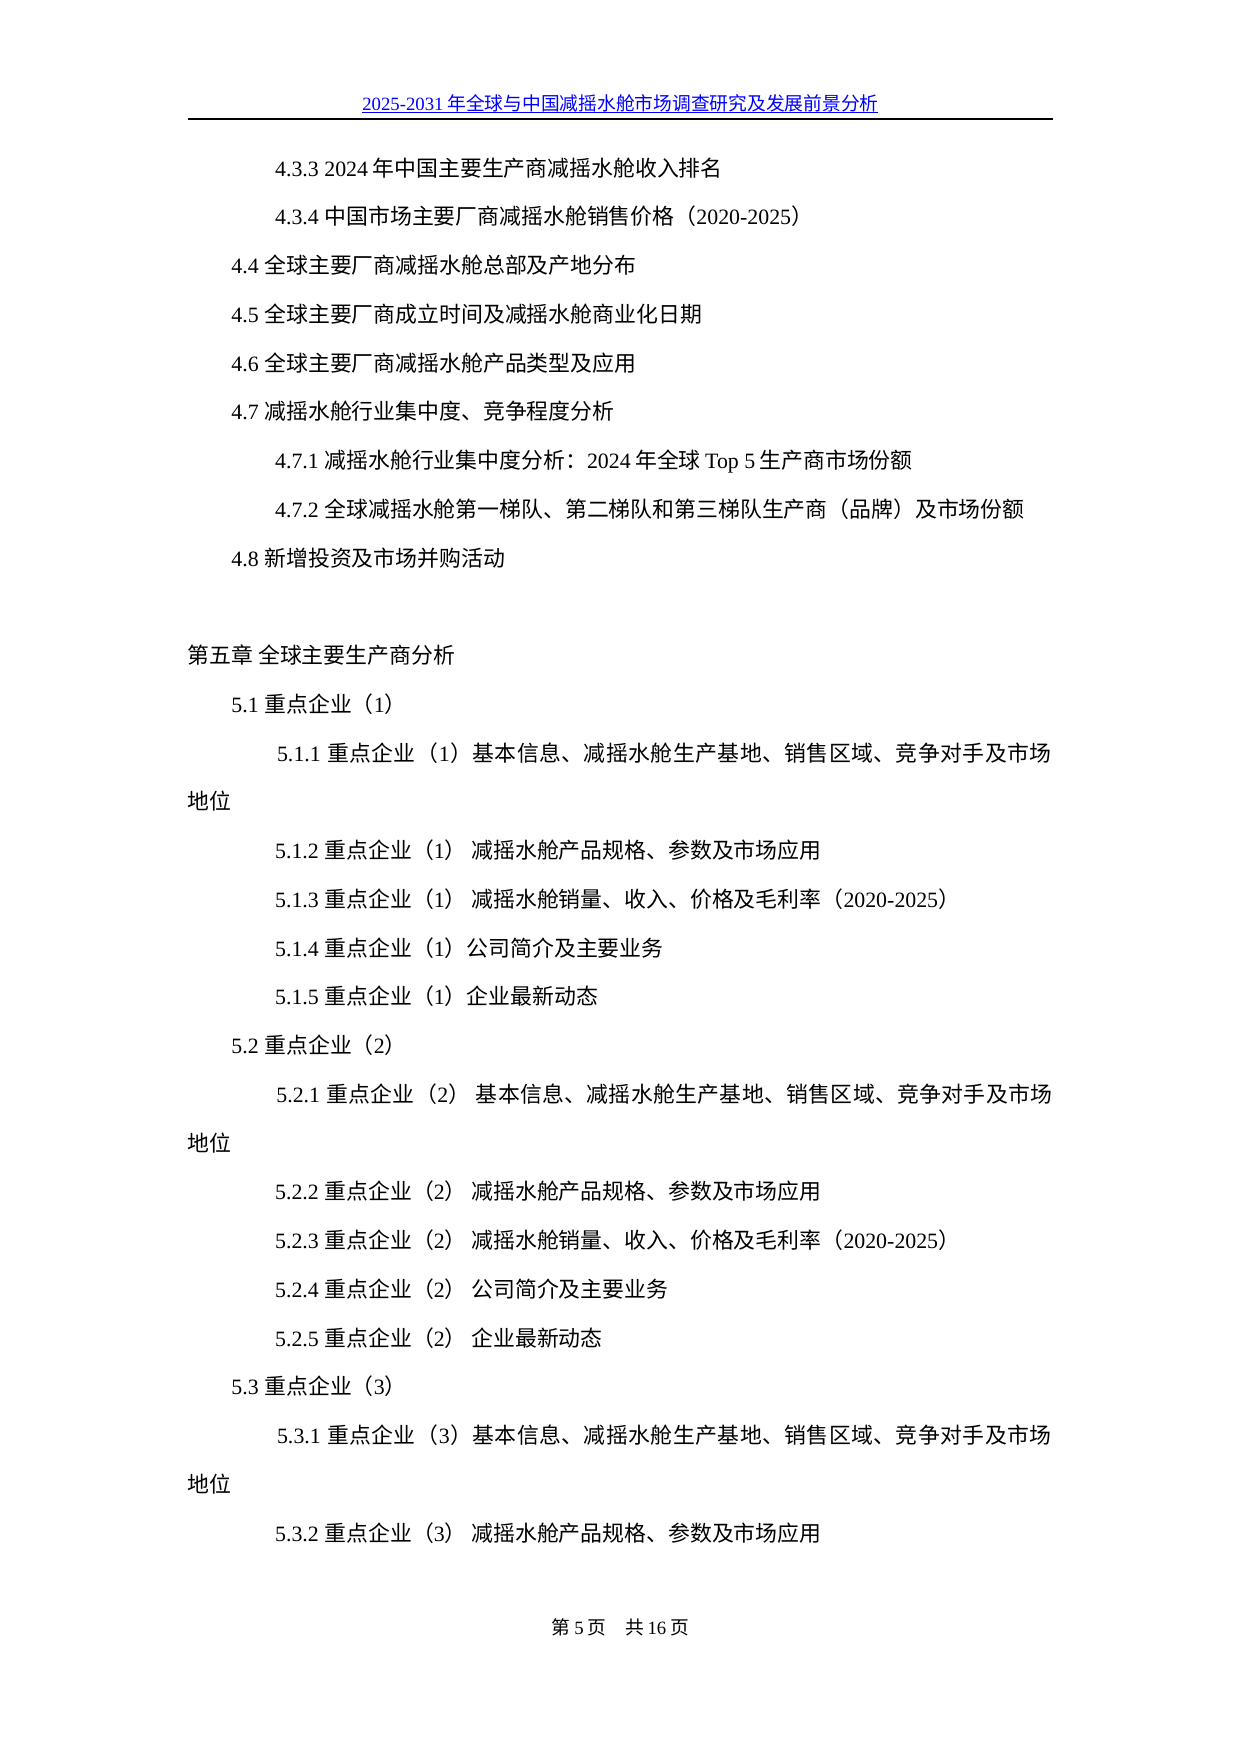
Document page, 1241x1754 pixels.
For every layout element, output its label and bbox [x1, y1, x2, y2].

text [187, 150, 1053, 1548]
